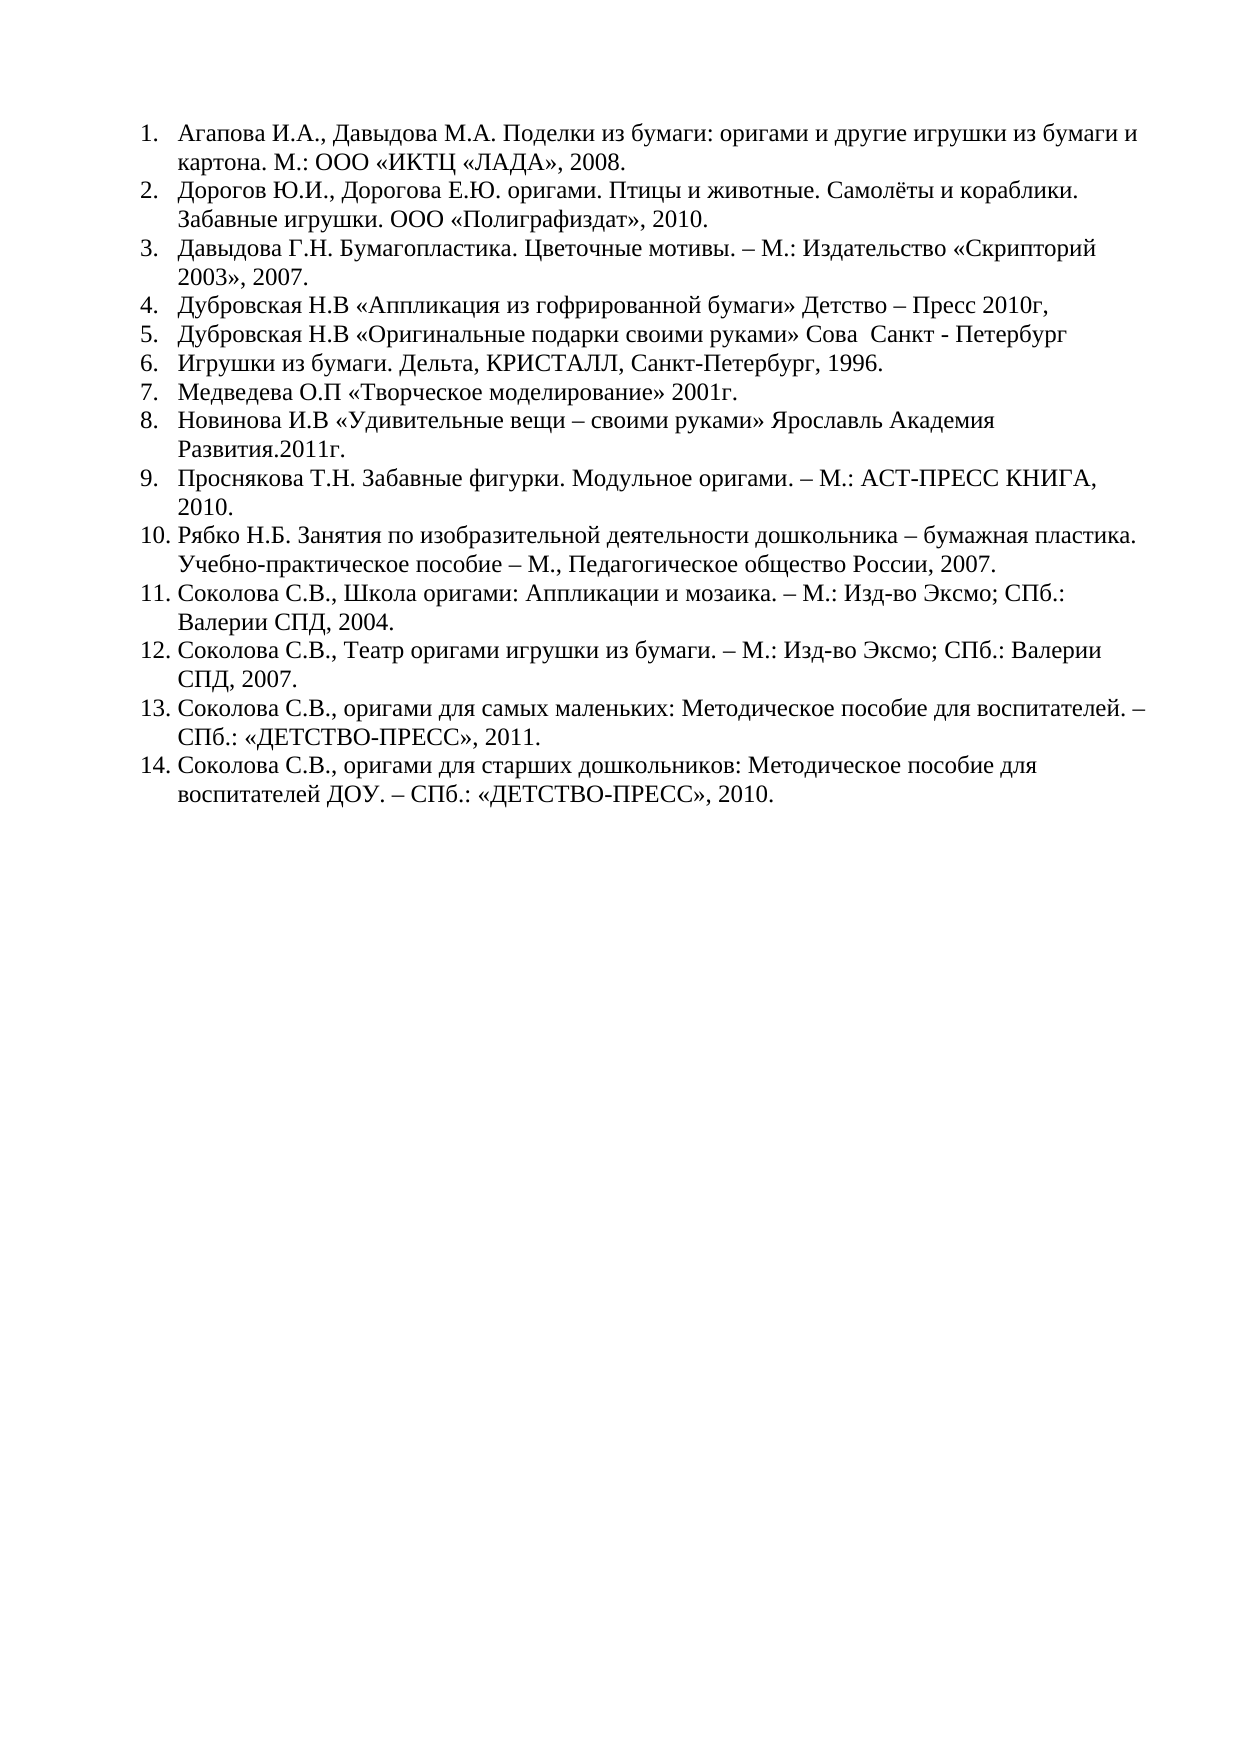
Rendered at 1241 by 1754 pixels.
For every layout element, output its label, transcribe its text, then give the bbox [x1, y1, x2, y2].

list Медведева О.П «Творческое моделирование» 2001г. [140, 377, 1152, 406]
list Новинова И.В «Удивительные вещи – своими руками» Ярославль Академия Развития.2011г. [140, 406, 1152, 463]
list Агапова И.А., Давыдова М.А. Поделки из бумаги: оригами и другие игрушки из бумаги и картона. М.: ООО «ИКТЦ «ЛАДА», 2008. [140, 118, 1152, 176]
list Соколова С.В., Театр оригами игрушки из бумаги. – М.: Изд-во Эксмо; СПб.: Валерии СПД, 2007. [140, 636, 1152, 693]
list Проснякова Т.Н. Забавные фигурки. Модульное оригами. – М.: АСТ-ПРЕСС КНИГА, 2010. [140, 463, 1152, 521]
list Соколова С.В., Школа оригами: Аппликации и мозаика. – М.: Изд-во Эксмо; СПб.: Валерии СПД, 2004. [140, 578, 1152, 636]
list Игрушки из бумаги. Дельта, КРИСТАЛЛ, Санкт-Петербург, 1996. [140, 348, 1152, 377]
list Давыдова Г.Н. Бумагопластика. Цветочные мотивы. – М.: Издательство «Скрипторий 2003», 2007. [140, 233, 1152, 291]
list Дорогов Ю.И., Дорогова Е.Ю. оригами. Птицы и животные. Самолёты и кораблики. Забавные игрушки. ООО «Полиграфиздат», 2010. [140, 176, 1152, 233]
list Соколова С.В., оригами для самых маленьких: Методическое пособие для воспитателей. – СПб.: «ДЕТСТВО-ПРЕСС», 2011. [140, 693, 1152, 751]
list Соколова С.В., оригами для старших дошкольников: Методическое пособие для воспитателей ДОУ. – СПб.: «ДЕТСТВО-ПРЕСС», 2010. [140, 751, 1152, 808]
list Рябко Н.Б. Занятия по изобразительной деятельности дошкольника – бумажная пластика. Учебно-практическое пособие – М., Педагогическое общество России, 2007. [140, 521, 1152, 578]
list Дубровская Н.В «Оригинальные подарки своими руками» Сова Санкт - Петербург [140, 319, 1152, 348]
list Дубровская Н.В «Аппликация из гофрированной бумаги» Детство – Пресс 2010г, [140, 291, 1152, 319]
